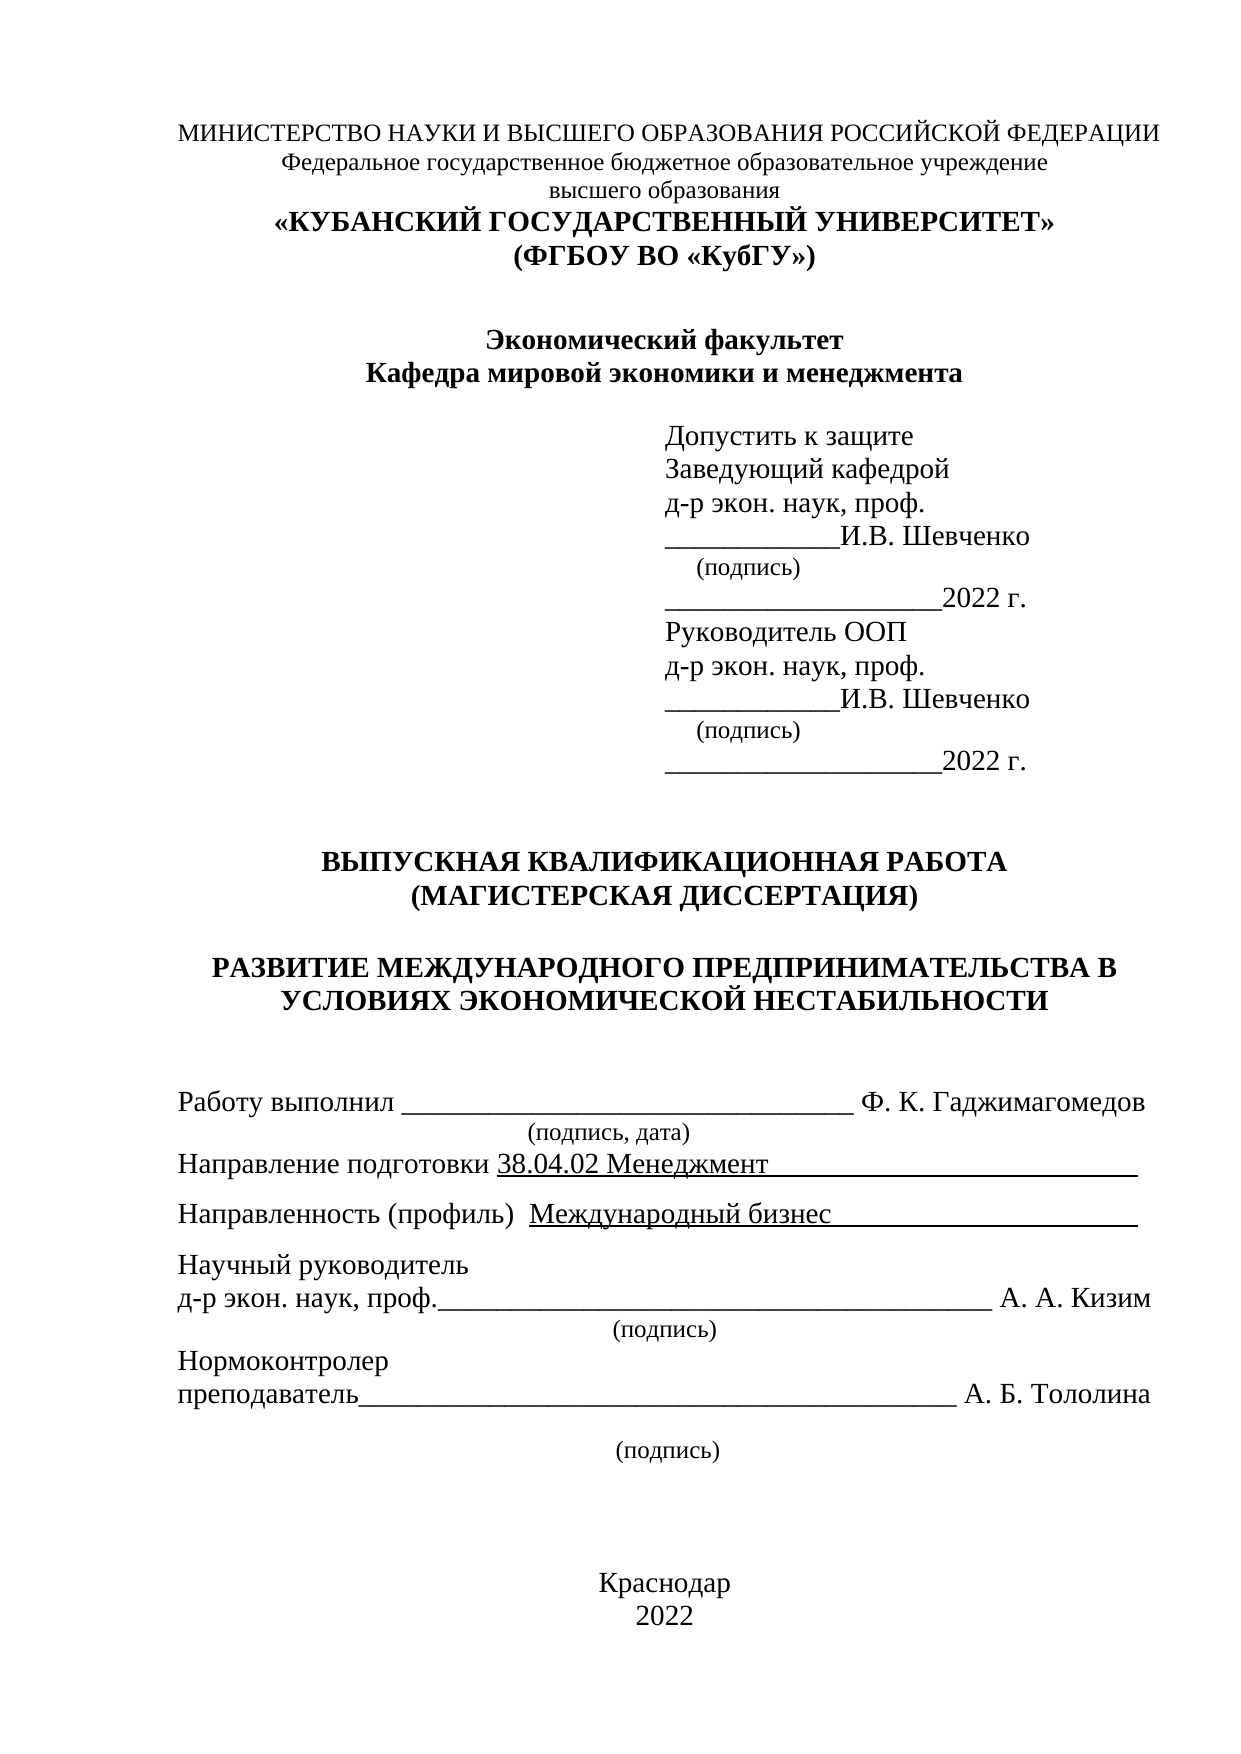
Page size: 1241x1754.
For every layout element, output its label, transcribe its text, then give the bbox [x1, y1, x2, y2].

text ____________И.В. Шевченко [8, 681, 1152, 715]
text высшего образования [177, 176, 1152, 204]
text Нормоконтролер [177, 1343, 1152, 1376]
text ___________________2022 г. [8, 743, 1152, 777]
text РАЗВИТИЕ МЕЖДУНАРОДНОГО ПРЕДПРИНИМАТЕЛЬСТВА В УСЛОВИЯХ ЭКОНОМИЧЕСКОЙ НЕСТАБИЛЬНОСТИ [177, 950, 1152, 1017]
text МИНИСТЕРСТВО НАУКИ и высшего ОБРАЗОВАНИЯ РОССИЙСКОЙ ФЕДЕРАЦИИ [177, 118, 1167, 147]
text д-р экон. наук, проф. [8, 648, 1152, 681]
text ___________________2022 г. [8, 581, 1152, 614]
text Федеральное государственное бюджетное образовательное учреждение [177, 147, 1152, 176]
text Заведующий кафедрой [8, 451, 1152, 485]
text д-р экон. наук, проф.______________________________________ A.A.Кизим [177, 1280, 1152, 1314]
text 2022 [177, 1598, 1152, 1632]
text (подпись) [8, 552, 1152, 581]
text Научный руководитель [177, 1247, 1152, 1280]
text Направление подготовки 38.04.02 Менеджмент [177, 1146, 1152, 1180]
text Кафедра мировой экономики и менеджмента [177, 355, 1152, 389]
text (подпись) [177, 1436, 1152, 1464]
text Руководитель ООП [8, 614, 1152, 648]
text преподаватель_________________________________________ А.Б.Тололина [177, 1376, 1152, 1410]
text Допустить к защите [8, 418, 1152, 451]
text (подпись, дата) [177, 1117, 1152, 1146]
text Работу выполнил _______________________________ Ф.К. Гаджимагомедов [177, 1084, 1152, 1117]
text Краснодар [177, 1565, 1152, 1598]
text (подпись) [8, 715, 1152, 743]
text д-р экон. наук, проф. [8, 485, 1152, 518]
text (МАГИСТЕРСКАЯ ДИССЕРТАЦИЯ) [177, 878, 1152, 911]
text (подпись) [177, 1314, 1152, 1343]
text Направленность (профиль) Международный бизнес [177, 1196, 1152, 1230]
text ____________И.В. Шевченко [8, 518, 1152, 552]
text ВЫПУСКНАЯ КВАЛИФИКАЦИОННАЯ РАБОТА [177, 844, 1152, 878]
text Экономический факультет [177, 322, 1152, 355]
text «КУБАНСКИЙ ГОСУДАРСТВЕННЫЙ УНИВЕРСИТЕТ» [177, 204, 1152, 238]
text (ФГБОУ ВО «КубГУ») [177, 238, 1152, 271]
